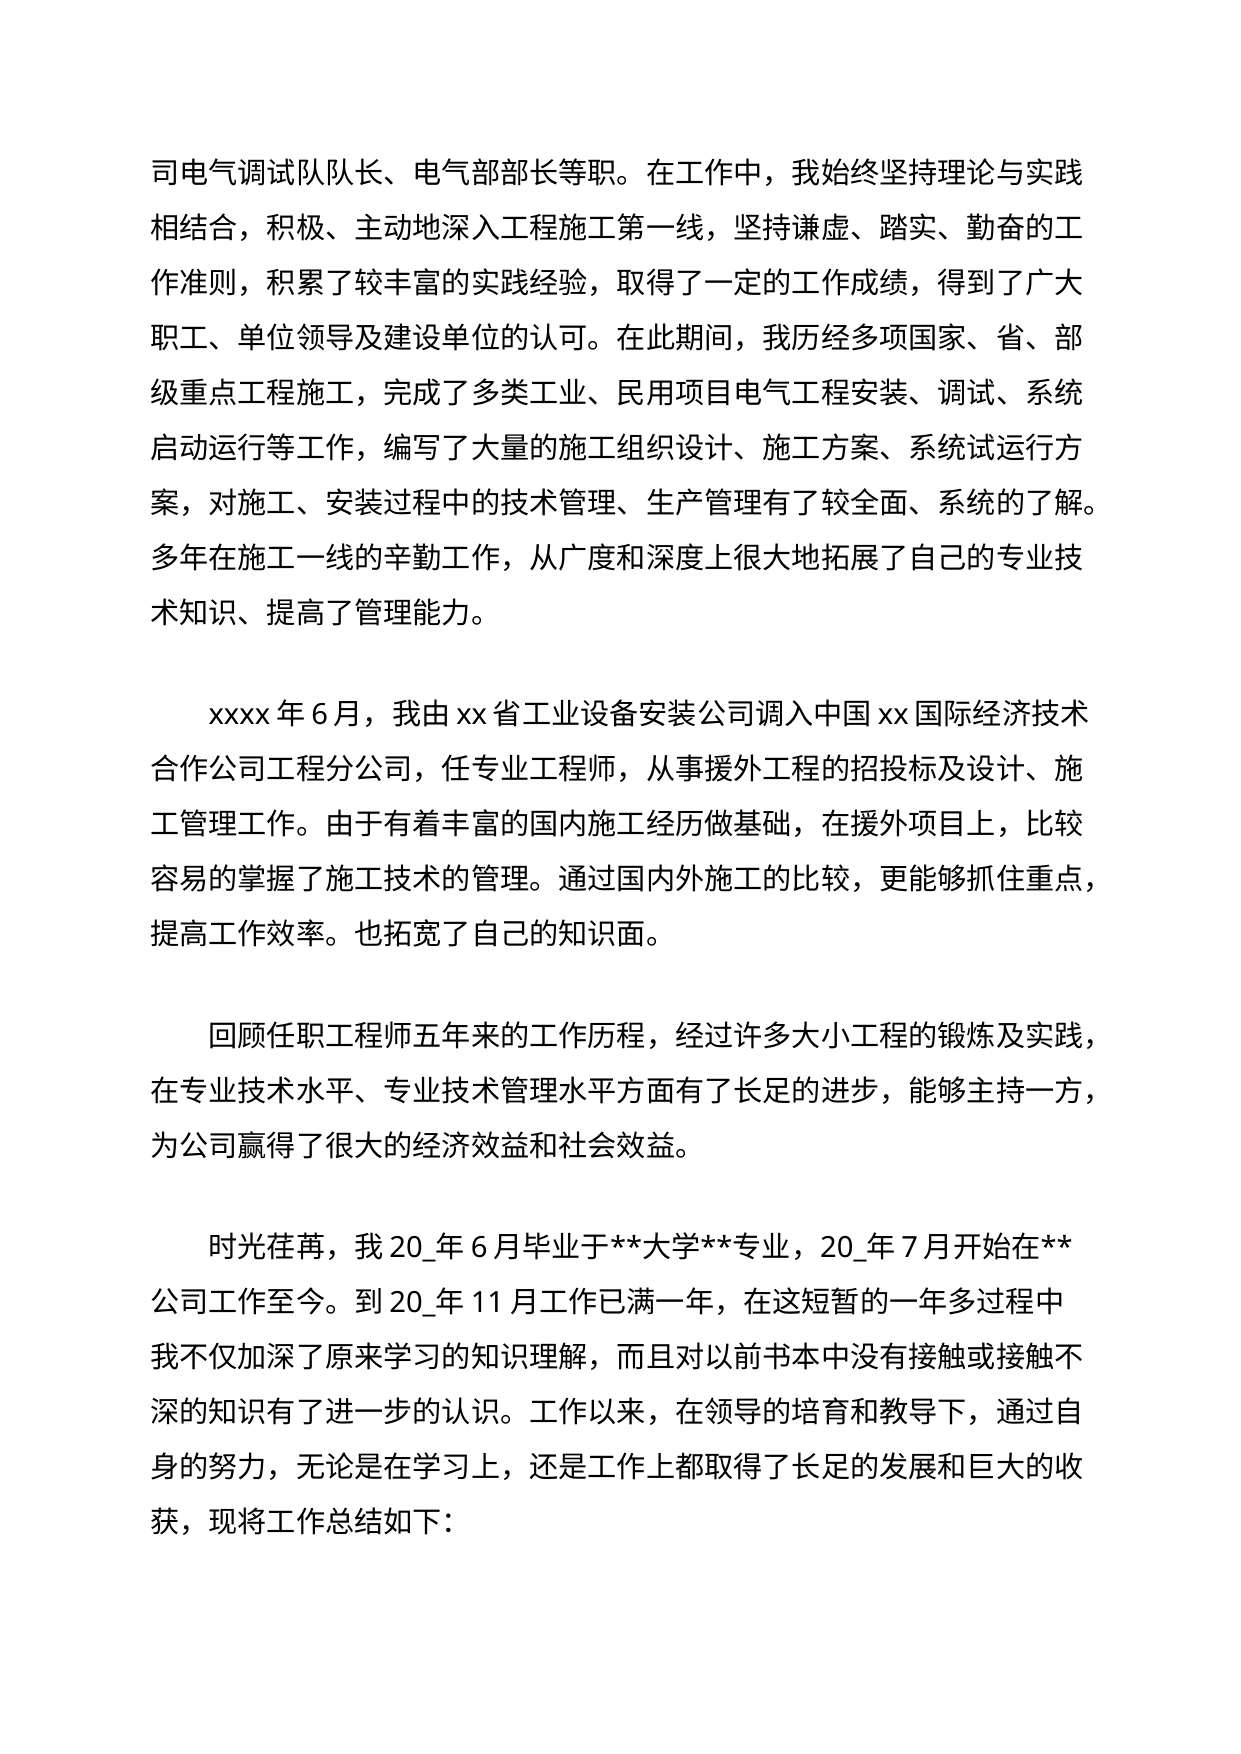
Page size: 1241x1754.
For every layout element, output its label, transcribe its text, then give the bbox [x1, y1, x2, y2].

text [150, 150, 1090, 631]
text 时光荏苒，我20_年6月毕业于**大学**专业，20_年7月开始在**公司工作至今。到20_年11月工作已满一年，在这短暂的一年多过程中我不仅加深了原来学习的知识理解，而且对以前书本中没有接触或接触不深的知识有了进一步的认识。工作以来，在领导的培育和教导下，通过自身的努力，无论是在学习上，还是工作上都取得了长足的发展和巨大的收获，现将工作总结如下： [150, 1224, 1090, 1541]
text 回顾任职工程师五年来的工作历程，经过许多大小工程的锻炼及实践，在专业技术水平、专业技术管理水平方面有了长足的进步，能够主持一方，为公司赢得了很大的经济效益和社会效益。 [150, 1012, 1090, 1164]
text xxxx年6月，我由xx省工业设备安装公司调入中国xx国际经济技术合作公司工程分公司，任专业工程师，从事援外工程的招投标及设计、施工管理工作。由于有着丰富的国内施工经历做基础，在援外项目上，比较容易的掌握了施工技术的管理。通过国内外施工的比较，更能够抓住重点，提高工作效率。也拓宽了自己的知识面。 [150, 691, 1090, 953]
